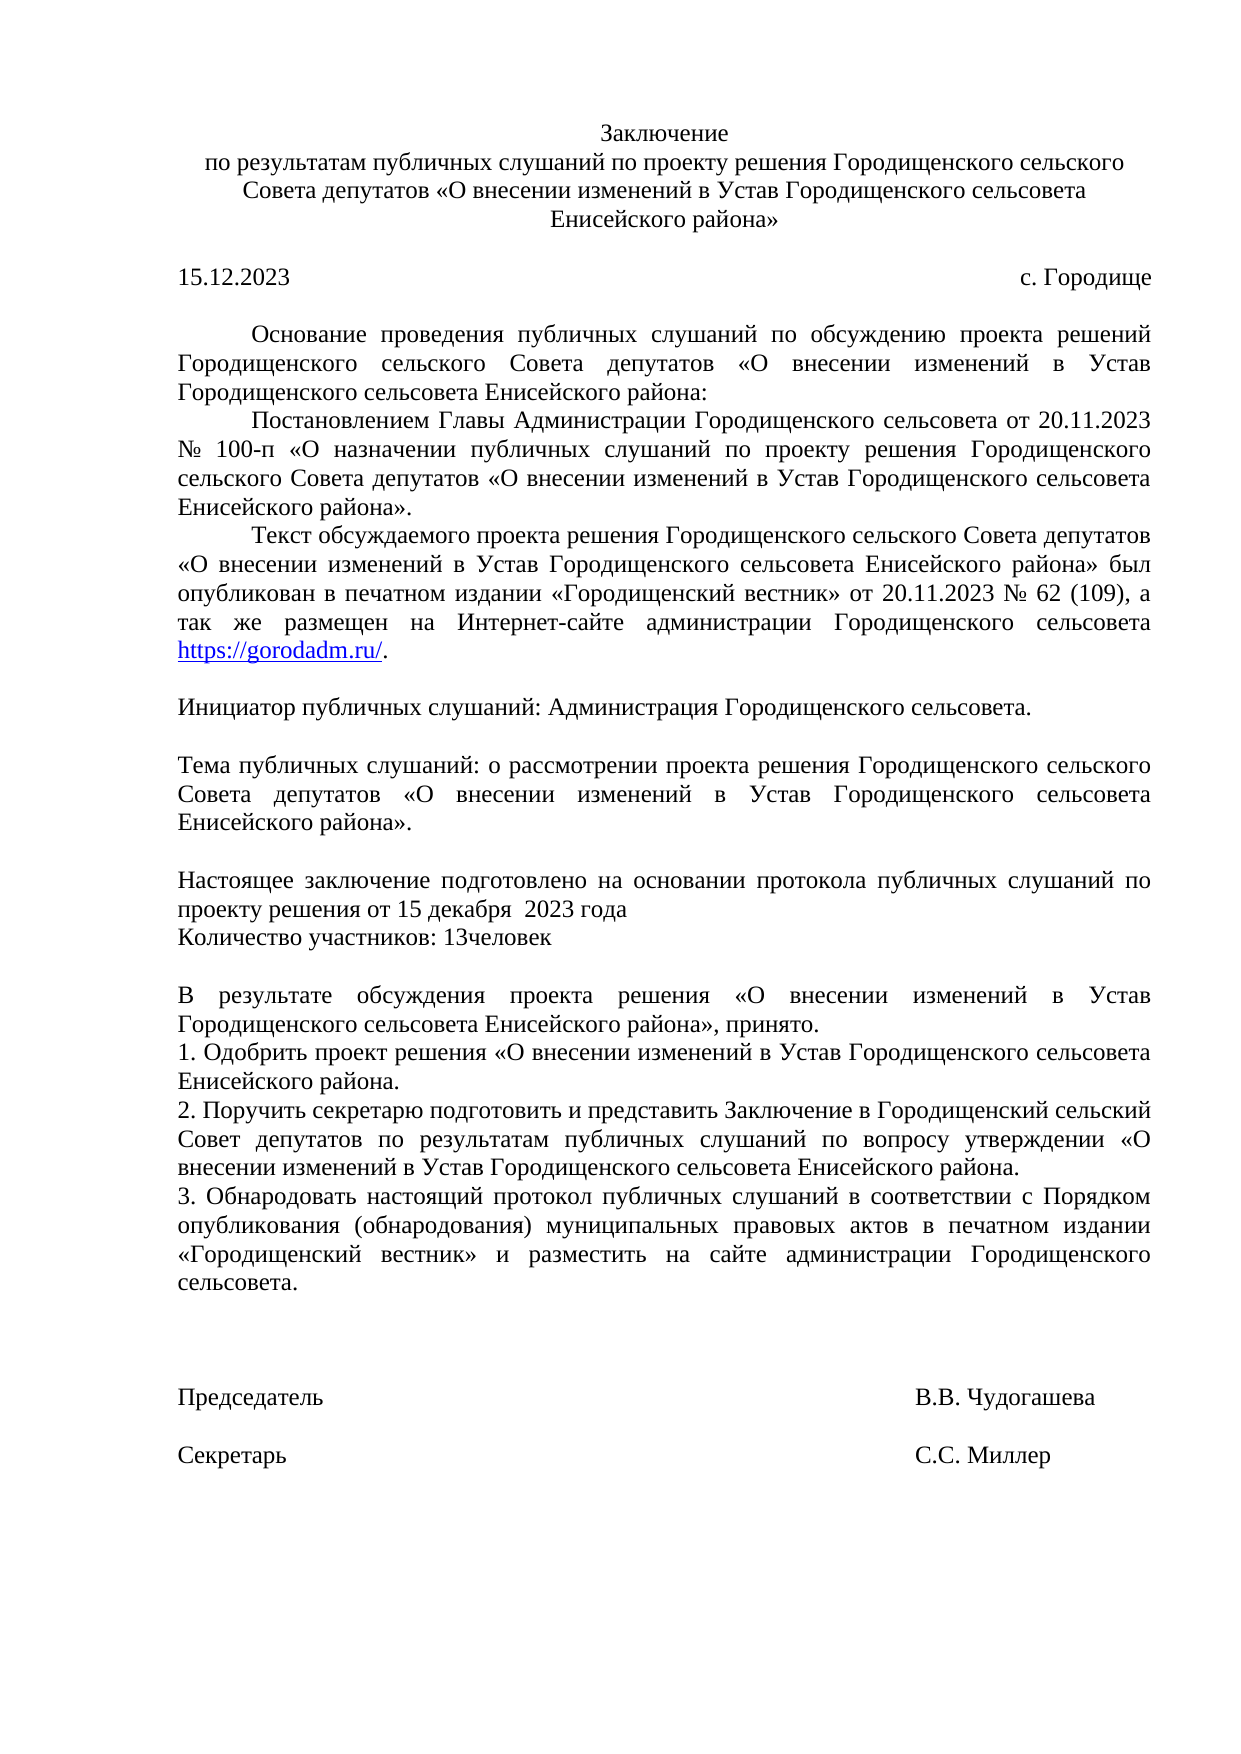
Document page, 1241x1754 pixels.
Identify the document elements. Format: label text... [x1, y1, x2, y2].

text Постановлением Главы Администрации Городищенского сельсовета от 20.11.2023 № 100-п «О назначении публичных слушаний по проекту решения Городищенского сельского Совета депутатов «О внесении изменений в Устав Городищенского сельсовета Енисейского района». [177, 406, 1152, 521]
text Текст обсуждаемого проекта решения Городищенского сельского Совета депутатов «О внесении изменений в Устав Городищенского сельсовета Енисейского района» был опубликован в печатном издании «Городищенский вестник» от 20.11.2023 № 62 (109), а так же размещен на Интернет-сайте администрации Городищенского сельсовета https://gorodadm.ru/. [177, 521, 1152, 664]
text Настоящее заключение подготовлено на основании протокола публичных слушаний по проекту решения от 15 декабря 2023 года [177, 865, 1152, 922]
text 2. Поручить секретарю подготовить и представить Заключение в Городищенский сельский Совет депутатов по результатам публичных слушаний по вопросу утверждении «О внесении изменений в Устав Городищенского сельсовета Енисейского района. [177, 1095, 1152, 1181]
table_header 15.12.2023 [166, 262, 664, 291]
text Количество участников: 13человек [177, 922, 1152, 951]
text Председатель В.В. Чудогашева [177, 1382, 1152, 1411]
text 1. Одобрить проект решения «О внесении изменений в Устав Городищенского сельсовета Енисейского района. [177, 1037, 1152, 1095]
text Заключение [177, 118, 1152, 147]
text по результатам публичных слушаний по проекту решения Городищенского сельского Совета депутатов «О внесении изменений в Устав Городищенского сельсовета Енисейского района» [177, 147, 1152, 233]
table_header с. Городище [664, 262, 1163, 291]
text Основание проведения публичных слушаний по обсуждению проекта решений Городищенского сельского Совета депутатов «О внесении изменений в Устав Городищенского сельсовета Енисейского района: [177, 319, 1152, 406]
text В результате обсуждения проекта решения «О внесении изменений в Устав Городищенского сельсовета Енисейского района», принято. [177, 980, 1152, 1037]
text 3. Обнародовать настоящий протокол публичных слушаний в соответствии с Порядком опубликования (обнародования) муниципальных правовых актов в печатном издании «Городищенский вестник» и разместить на сайте администрации Городищенского сельсовета. [177, 1181, 1152, 1296]
text Инициатор публичных слушаний: Администрация Городищенского сельсовета. [177, 692, 1152, 721]
text Тема публичных слушаний: о рассмотрении проекта решения Городищенского сельского Совета депутатов «О внесении изменений в Устав Городищенского сельсовета Енисейского района». [177, 750, 1152, 836]
text Секретарь С.С. Миллер [177, 1440, 1152, 1469]
